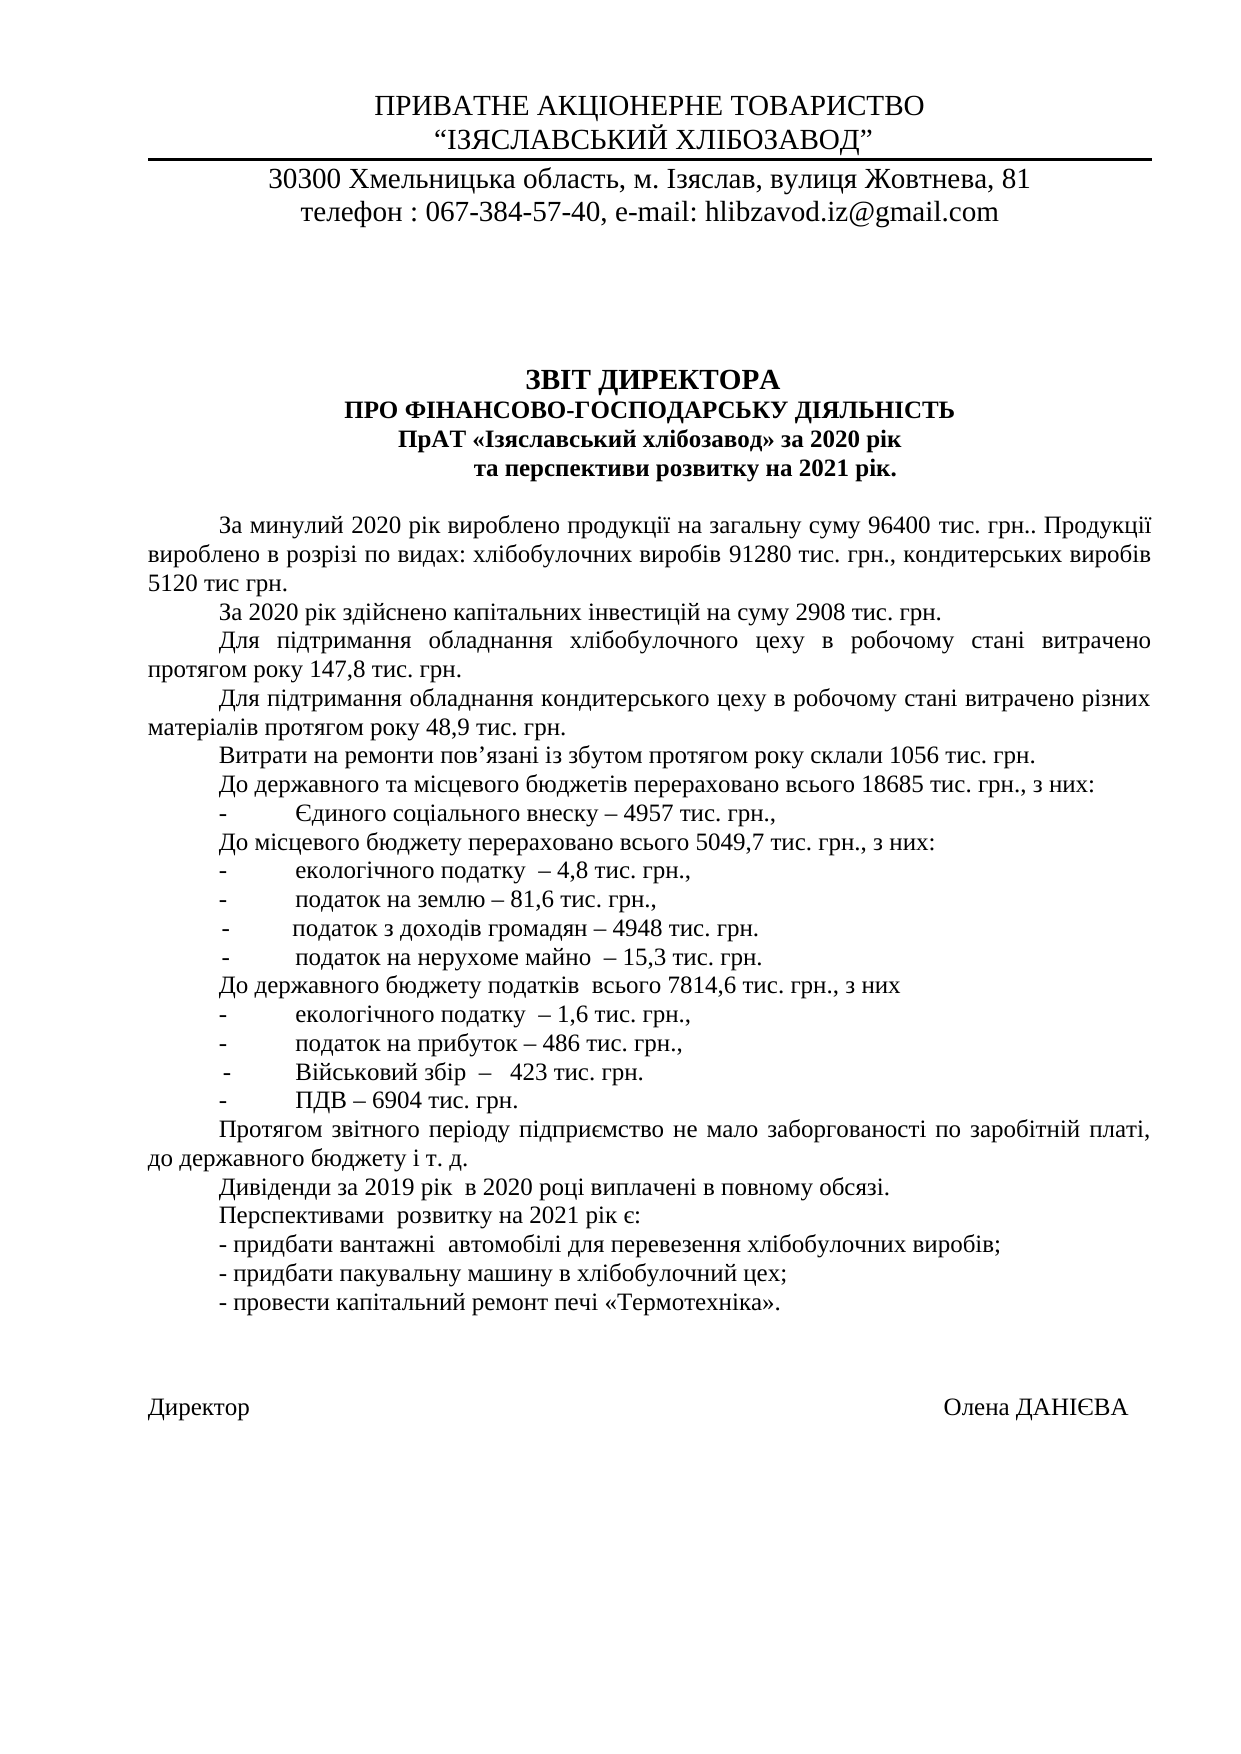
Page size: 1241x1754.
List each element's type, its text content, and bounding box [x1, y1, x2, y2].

text телефон : 067-384-57-40, e-mail: hlibzavod.iz@gmail.com [148, 194, 1152, 228]
list Єдиного соціального внеску – 4957 тис. грн., [148, 798, 1152, 827]
text та перспективи розвитку на 2021 рік. [148, 453, 1152, 482]
text За 2020 рік здійснено капітальних інвестицій на суму 2908 тис. грн. [148, 597, 1152, 626]
text Для підтримання обладнання кондитерського цеху в робочому стані витрачено різних матеріалів протягом року 48,9 тис. грн. [148, 683, 1152, 741]
text - придбати пакувальну машину в хлібобулочний цех; [148, 1258, 1152, 1287]
text “ІЗЯСЛАВСЬКИЙ ХЛІБОЗАВОД” [148, 122, 1152, 158]
list екологічного податку – 1,6 тис. грн., [148, 999, 1152, 1028]
text ПРО ФІНАНСОВО-ГОСПОДАРСЬКУ ДІЯЛЬНІСТЬ [148, 396, 1152, 424]
text До державного бюджету податків всього 7814,6 тис. грн., з них [148, 971, 1152, 999]
text - провести капітальний ремонт печі «Термотехніка». [148, 1287, 1152, 1316]
list податок на прибуток – 486 тис. грн., [148, 1028, 1152, 1057]
text Дивіденди за 2019 рік в 2020 році виплачені в повному обсязі. [148, 1172, 1152, 1201]
text ЗВІТ ДИРЕКТОРА [148, 362, 1152, 396]
text ПРИВАТНЕ АКЦІОНЕРНЕ ТОВАРИСТВО [148, 88, 1152, 122]
text - придбати вантажні автомобілі для перевезення хлібобулочних виробів; [148, 1229, 1152, 1258]
list ПДВ – 6904 тис. грн. [148, 1086, 1152, 1114]
text Протягом звітного періоду підприємство не мало заборгованості по заробітній платі, до державного бюджету і т. д. [148, 1114, 1152, 1172]
text Для підтримання обладнання хлібобулочного цеху в робочому стані витрачено протягом року 147,8 тис. грн. [148, 626, 1152, 683]
text Перспективами розвитку на 2021 рік є: [148, 1201, 1152, 1229]
text - податок на нерухоме майно – 15,3 тис. грн. [148, 942, 1152, 971]
text ПрАТ «Ізяславський хлібозавод» за 2020 рік [148, 424, 1152, 453]
text Витрати на ремонти пов’язані із збутом протягом року склали 1056 тис. грн. [148, 741, 1152, 769]
text До місцевого бюджету перераховано всього 5049,7 тис. грн., з них: [148, 827, 1152, 856]
text За минулий 2020 рік вироблено продукції на загальну суму 96400 тис. грн.. Продукції вироблено в розрізі по видах: хлібобулочних виробів 91280 тис. грн., кондитерських виробів 5120 тис грн. [148, 511, 1152, 597]
text - податок з доходів громадян – 4948 тис. грн. [148, 913, 1152, 942]
list - Військовий збір – 423 тис. грн. [223, 1057, 1152, 1086]
text До державного та місцевого бюджетів перераховано всього 18685 тис. грн., з них: [148, 769, 1152, 798]
list податок на землю – 81,6 тис. грн., [148, 884, 1152, 913]
subtitle 30300 Хмельницька область, м. Ізяслав, вулиця Жовтнева, 81 [148, 161, 1152, 194]
text Директор Олена ДАНІЄВА [148, 1392, 1152, 1421]
list екологічного податку – 4,8 тис. грн., [148, 856, 1152, 884]
